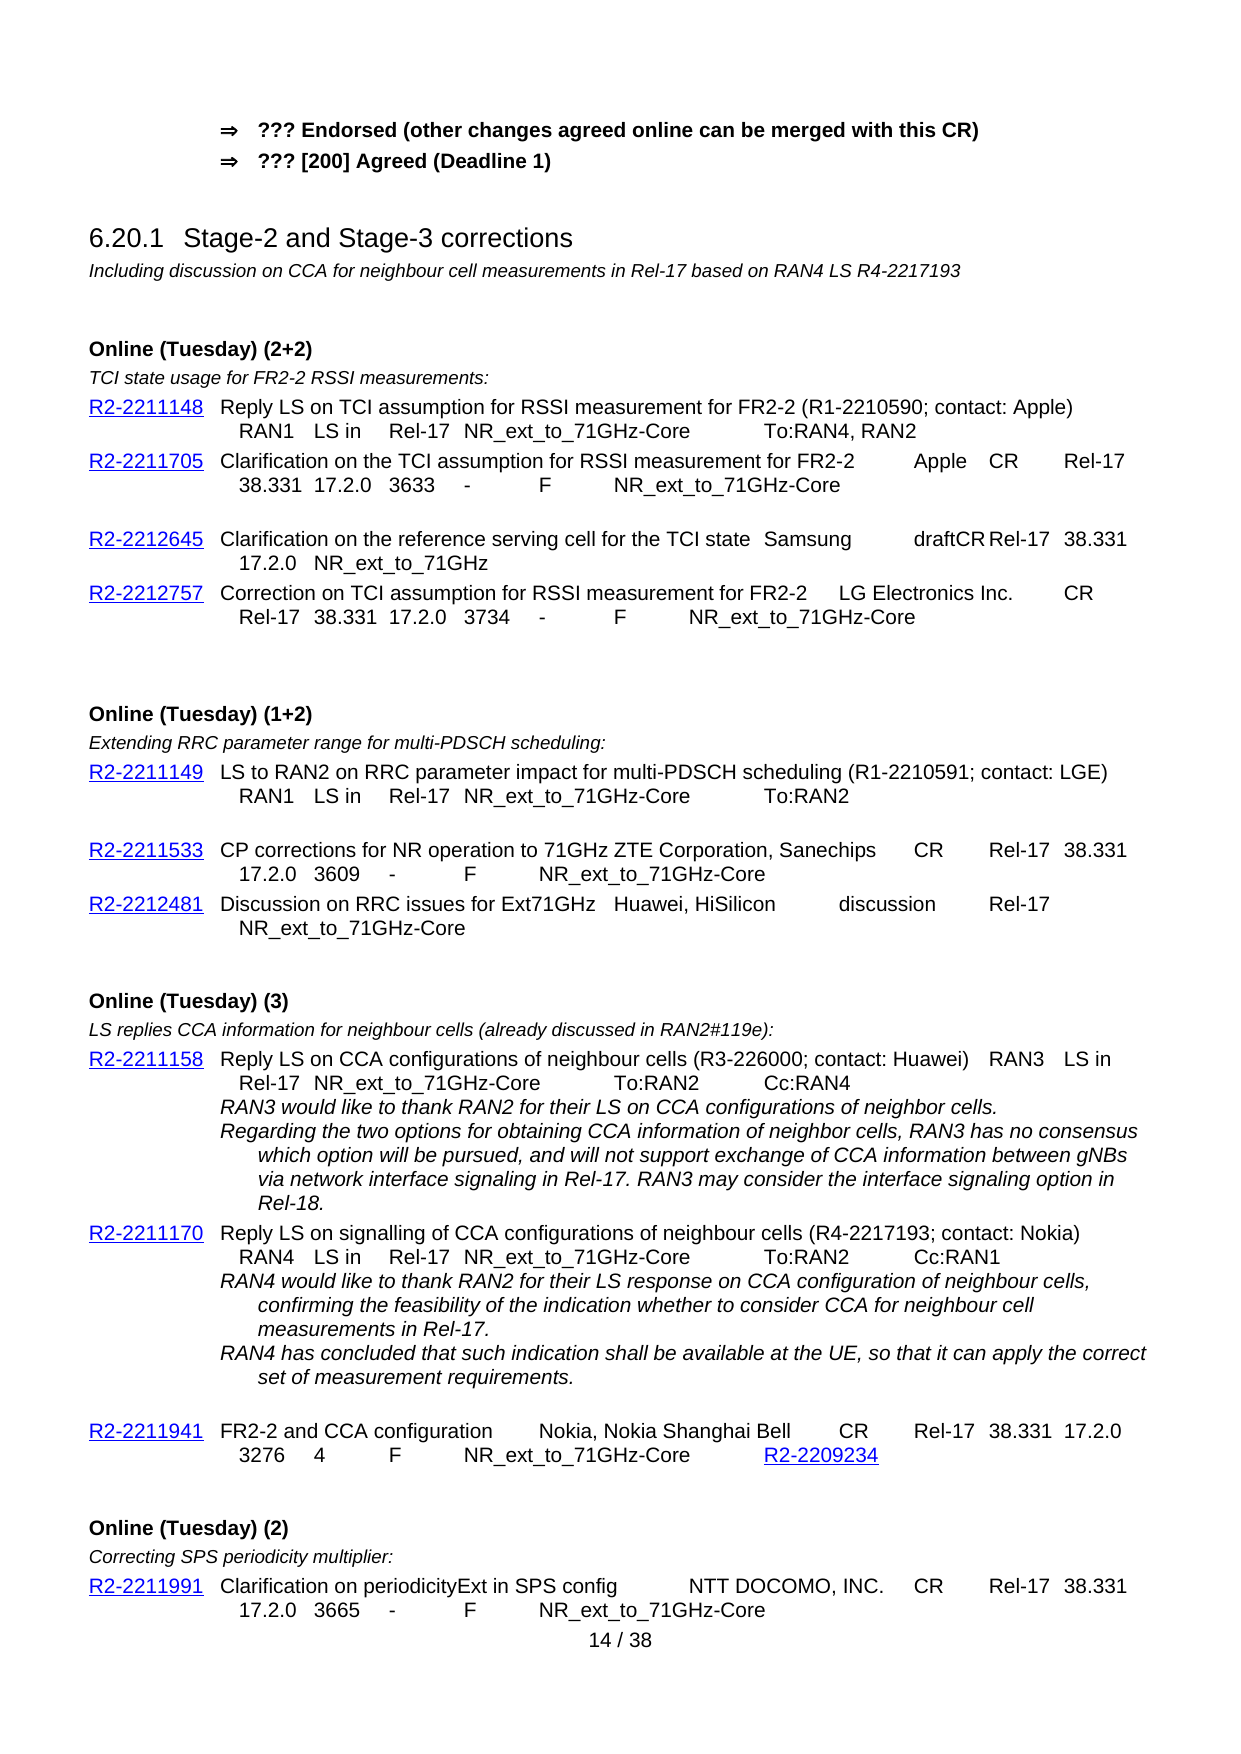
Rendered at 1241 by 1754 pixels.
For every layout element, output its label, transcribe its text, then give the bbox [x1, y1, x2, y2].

title R2-2211705 Clarification on the TCI assumption for RSSI measurement for FR2-2 Apple CR Rel-17 38.331 17.2.0 3633 - F NR_ext_to_71GHz-Core [89, 449, 1152, 497]
title R2-2211941 FR2-2 and CCA configuration Nokia, Nokia Shanghai Bell CR Rel-17 38.331 17.2.0 3276 4 F NR_ext_to_71GHz-Core R2-2209234 [89, 1419, 1152, 1467]
text RAN4 has concluded that such indication shall be available at the UE, so that it can apply the correct set of measurement requirements. [220, 1341, 1152, 1389]
text RAN3 would like to thank RAN2 for their LS on CCA configurations of neighbor cells. [220, 1095, 1152, 1119]
text Online (Tuesday) (2) [89, 1516, 1152, 1540]
title R2-2211149 LS to RAN2 on RRC parameter impact for multi-PDSCH scheduling (R1-2210591; contact: LGE) RAN1 LS in Rel-17 NR_ext_to_71GHz-Core To:RAN2 [89, 760, 1152, 808]
text RAN4 would like to thank RAN2 for their LS response on CCA configuration of neighbour cells, confirming the feasibility of the indication whether to consider CCA for neighbour cell measurements in Rel-17. [220, 1269, 1152, 1341]
text Online (Tuesday) (3) [89, 989, 1152, 1013]
text Regarding the two options for obtaining CCA information of neighbor cells, RAN3 has no consensus which option will be pursued, and will not support exchange of CCA information between gNBs via network interface signaling in Rel-17. RAN3 may consider the interface signaling option in Rel-18. [220, 1119, 1152, 1215]
text TCI state usage for FR2-2 RSSI measurements: [89, 367, 1152, 388]
text ??? Endorsed (other changes agreed online can be merged with this CR) [220, 118, 1152, 143]
title R2-2212645 Clarification on the reference serving cell for the TCI state Samsung draftCR Rel-17 38.331 17.2.0 NR_ext_to_71GHz [89, 527, 1152, 575]
title R2-2211148 Reply LS on TCI assumption for RSSI measurement for FR2-2 (R1-2210590; contact: Apple) RAN1 LS in Rel-17 NR_ext_to_71GHz-Core To:RAN4, RAN2 [89, 394, 1152, 442]
title R2-2211158 Reply LS on CCA configurations of neighbour cells (R3-226000; contact: Huawei) RAN3 LS in Rel-17 NR_ext_to_71GHz-Core To:RAN2 Cc:RAN4 [89, 1047, 1152, 1095]
title R2-2212481 Discussion on RRC issues for Ext71GHz Huawei, HiSilicon discussion Rel-17 NR_ext_to_71GHz-Core [89, 892, 1152, 940]
text Including discussion on CCA for neighbour cell measurements in Rel-17 based on RAN4 LS R4-2217193 [89, 260, 1152, 281]
title R2-2211533 CP corrections for NR operation to 71GHz ZTE Corporation, Sanechips CR Rel-17 38.331 17.2.0 3609 - F NR_ext_to_71GHz-Core [89, 838, 1152, 886]
text LS replies CCA information for neighbour cells (already discussed in RAN2#119e): [89, 1019, 1152, 1041]
title R2-2212757 Correction on TCI assumption for RSSI measurement for FR2-2 LG Electronics Inc. CR Rel-17 38.331 17.2.0 3734 - F NR_ext_to_71GHz-Core [89, 581, 1152, 629]
text Extending RRC parameter range for multi-PDSCH scheduling: [89, 732, 1152, 754]
text Correcting SPS periodicity multiplier: [89, 1546, 1152, 1568]
title R2-2211170 Reply LS on signalling of CCA configurations of neighbour cells (R4-2217193; contact: Nokia) RAN4 LS in Rel-17 NR_ext_to_71GHz-Core To:RAN2 Cc:RAN1 [89, 1221, 1152, 1269]
text ??? [200] Agreed (Deadline 1) [220, 149, 1152, 173]
text Online (Tuesday) (1+2) [89, 702, 1152, 726]
text Online (Tuesday) (2+2) [89, 337, 1152, 361]
subtitle 6.20.1 Stage-2 and Stage-3 corrections [89, 222, 1152, 253]
title R2-2211991 Clarification on periodicityExt in SPS config NTT DOCOMO, INC. CR Rel-17 38.331 17.2.0 3665 - F NR_ext_to_71GHz-Core [89, 1574, 1152, 1622]
